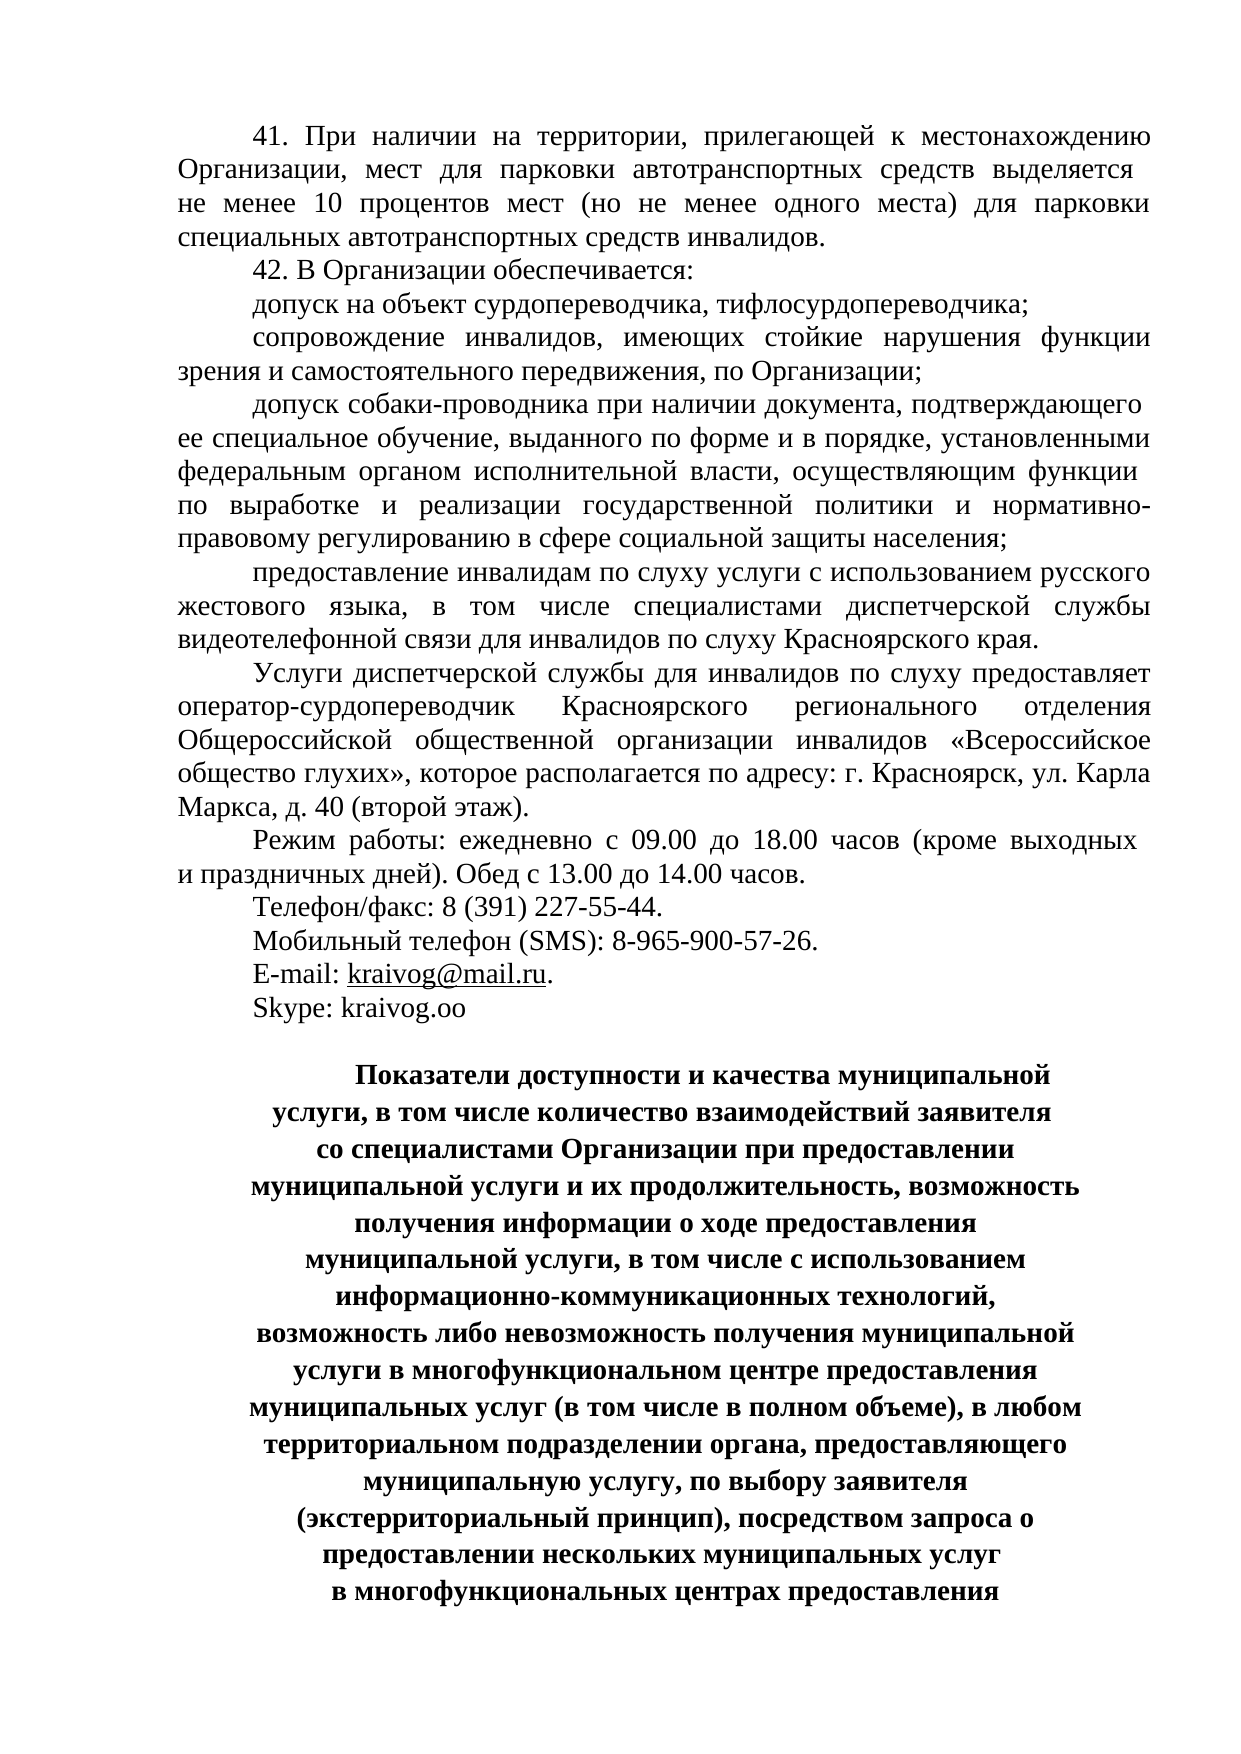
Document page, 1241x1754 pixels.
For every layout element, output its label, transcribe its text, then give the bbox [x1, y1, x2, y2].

text сопровождение инвалидов, имеющих стойкие нарушения функции зрения и самостоятельного передвижения, по Организации; [177, 319, 1152, 386]
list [248, 1057, 1083, 1607]
text Услуги диспетчерской службы для инвалидов по слуху предоставляет оператор-сурдопереводчик Красноярского регионального отделения Общероссийской общественной организации инвалидов «Всероссийское общество глухих», которое располагается по адресу: г. Красноярск, ул. Карла Маркса, д. 40 (второй этаж). [177, 655, 1152, 822]
text предоставление инвалидам по слуху услуги с использованием русского жестового языка, в том числе специалистами диспетчерской службы видеотелефонной связи для инвалидов по слуху Красноярского края. [177, 554, 1152, 655]
text Мобильный телефон (SMS): 8-965-900-57-26. [177, 923, 1152, 957]
text 41. При наличии на территории, прилегающей к местонахождению Организации, мест для парковки автотранспортных средств выделяется не менее 10 процентов мест (но не менее одного места) для парковки специальных автотранспортных средств инвалидов. [177, 118, 1152, 252]
text 42. В Организации обеспечивается: [177, 252, 1152, 286]
text Режим работы: ежедневно с 09.00 до 18.00 часов (кроме выходных и праздничных дней). Обед с 13.00 до 14.00 часов. [177, 822, 1152, 889]
text допуск собаки-проводника при наличии документа, подтверждающего ее специальное обучение, выданного по форме и в порядке, установленными федеральным органом исполнительной власти, осуществляющим функции по выработке и реализации государственной политики и нормативно-правовому регулированию в сфере социальной защиты населения; [177, 386, 1152, 554]
text Skype: kraivog.oo [177, 990, 1152, 1024]
text E-mail: kraivog@mail.ru. [177, 957, 1152, 990]
text Телефон/факс: 8 (391) 227-55-44. [177, 889, 1152, 923]
text допуск на объект сурдопереводчика, тифлосурдопереводчика; [177, 286, 1152, 319]
